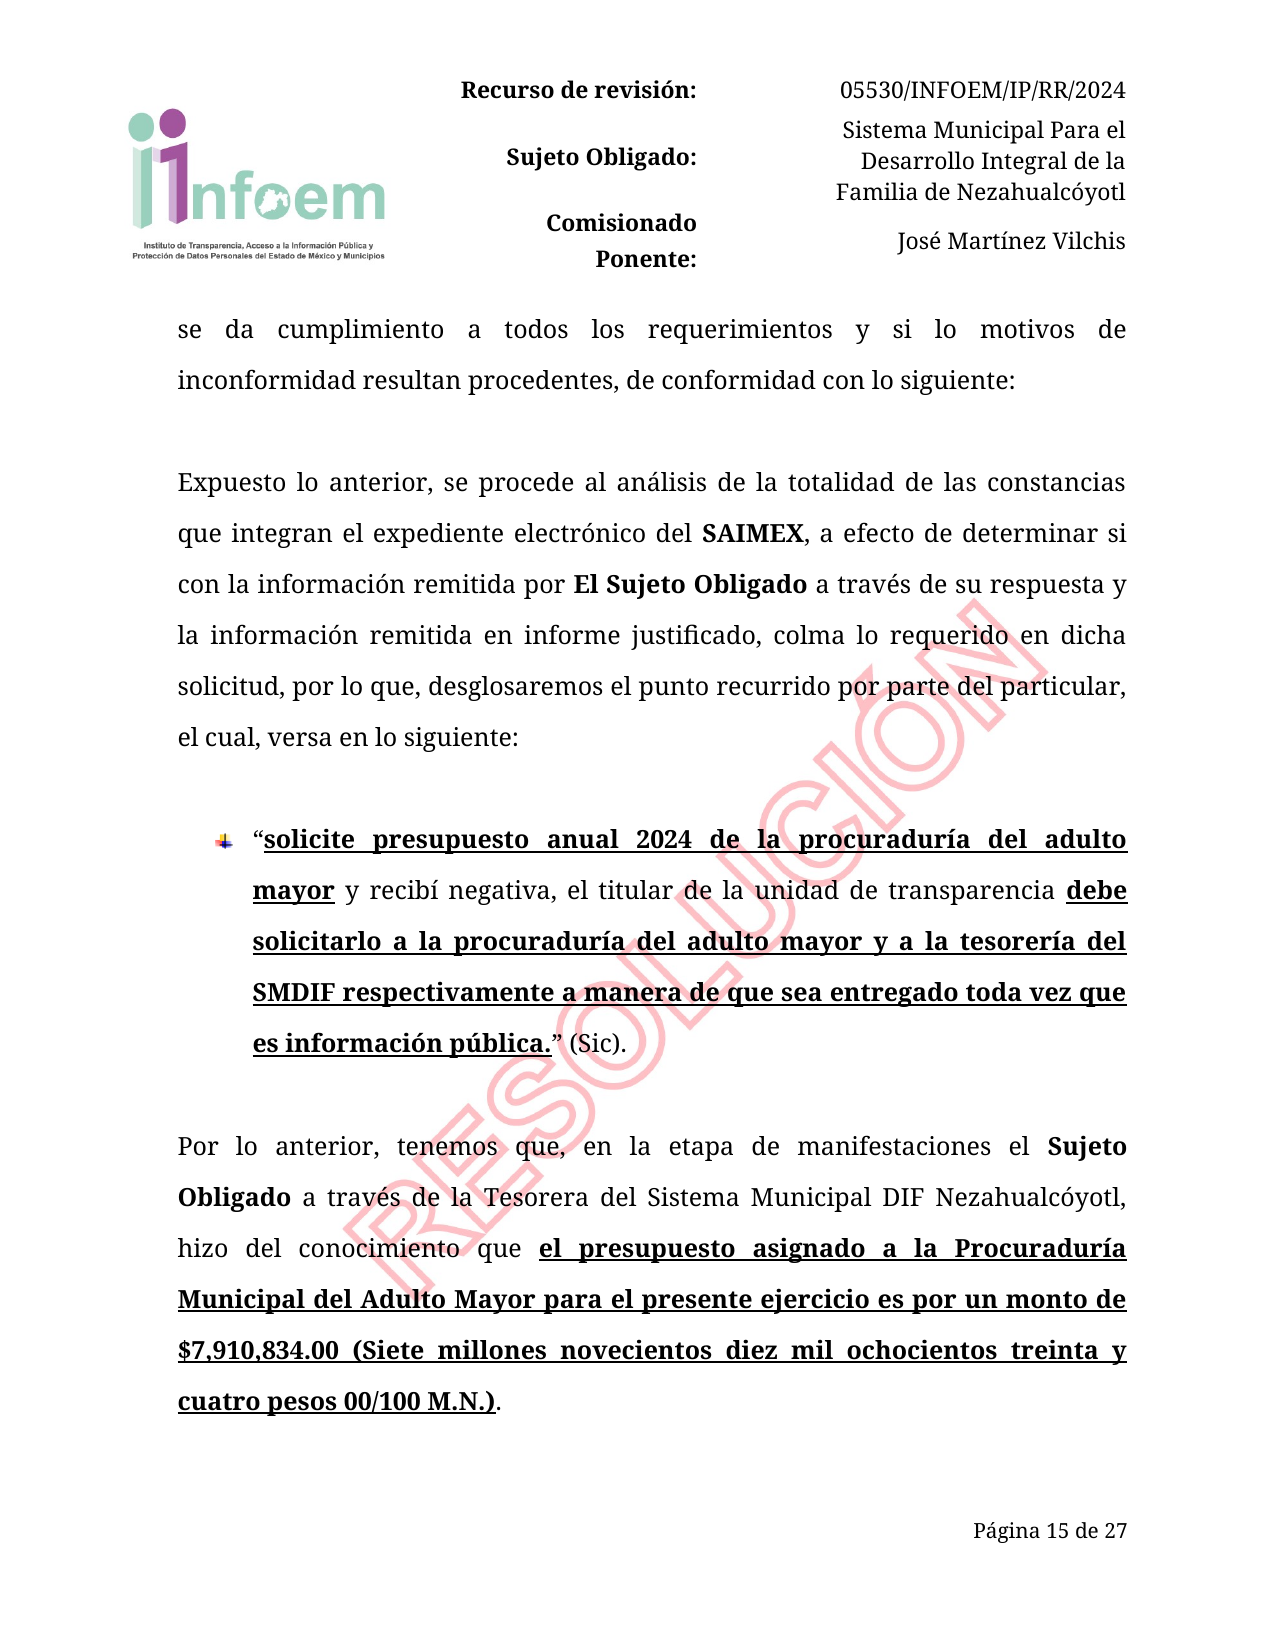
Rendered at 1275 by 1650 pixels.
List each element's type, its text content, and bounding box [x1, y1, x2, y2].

text Expuesto lo anterior, se procede al análisis de la totalidad de las constancias que integran el expediente electrónico del SAIMEX, a efecto de determinar si con la información remitida por El Sujeto Obligado a través de su respuesta y la información remitida en informe justificado, colma lo requerido en dicha solicitud, por lo que, desglosaremos el punto recurrido por parte del particular, el cual, versa en lo siguiente: [177, 465, 1127, 754]
list “solicite presupuesto anual 2024 de la procuraduría del adulto mayor y recibí negativa, el titular de la unidad de transparencia debe solicitarlo a la procuraduría del adulto mayor y a la tesorería del SMDIF respectivamente a manera de que sea entregado toda vez que es información pública.” (Sic). [215, 822, 1127, 1060]
picture [1, 44, 1275, 1650]
text Por lo anterior, tenemos que, en la etapa de manifestaciones el Sujeto Obligado a través de la Tesorera del Sistema Municipal DIF Nezahualcóyotl, hizo del conocimiento que el presupuesto asignado a la Procuraduría Municipal del Adulto Mayor para el presente ejercicio es por un monto de $7,910,834.00 (Siete millones novecientos diez mil ochocientos treinta y cuatro pesos 00/100 M.N.). [177, 1311, 1127, 1361]
text Por lo anterior, tenemos que, en la etapa de manifestaciones el Sujeto Obligado a través de la Tesorera del Sistema Municipal DIF Nezahualcóyotl, hizo del conocimiento que el presupuesto asignado a la Procuraduría Municipal del Adulto Mayor para el presente ejercicio es por un monto de $7,910,834.00 (Siete millones novecientos diez mil ochocientos treinta y cuatro pesos 00/100 M.N.). [177, 1362, 1127, 1417]
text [177, 312, 1127, 397]
text Por lo anterior, tenemos que, en la etapa de manifestaciones el Sujeto Obligado a través de la Tesorera del Sistema Municipal DIF Nezahualcóyotl, hizo del conocimiento que el presupuesto asignado a la Procuraduría Municipal del Adulto Mayor para el presente ejercicio es por un monto de $7,910,834.00 (Siete millones novecientos diez mil ochocientos treinta y cuatro pesos 00/100 M.N.). [177, 1128, 1127, 1310]
